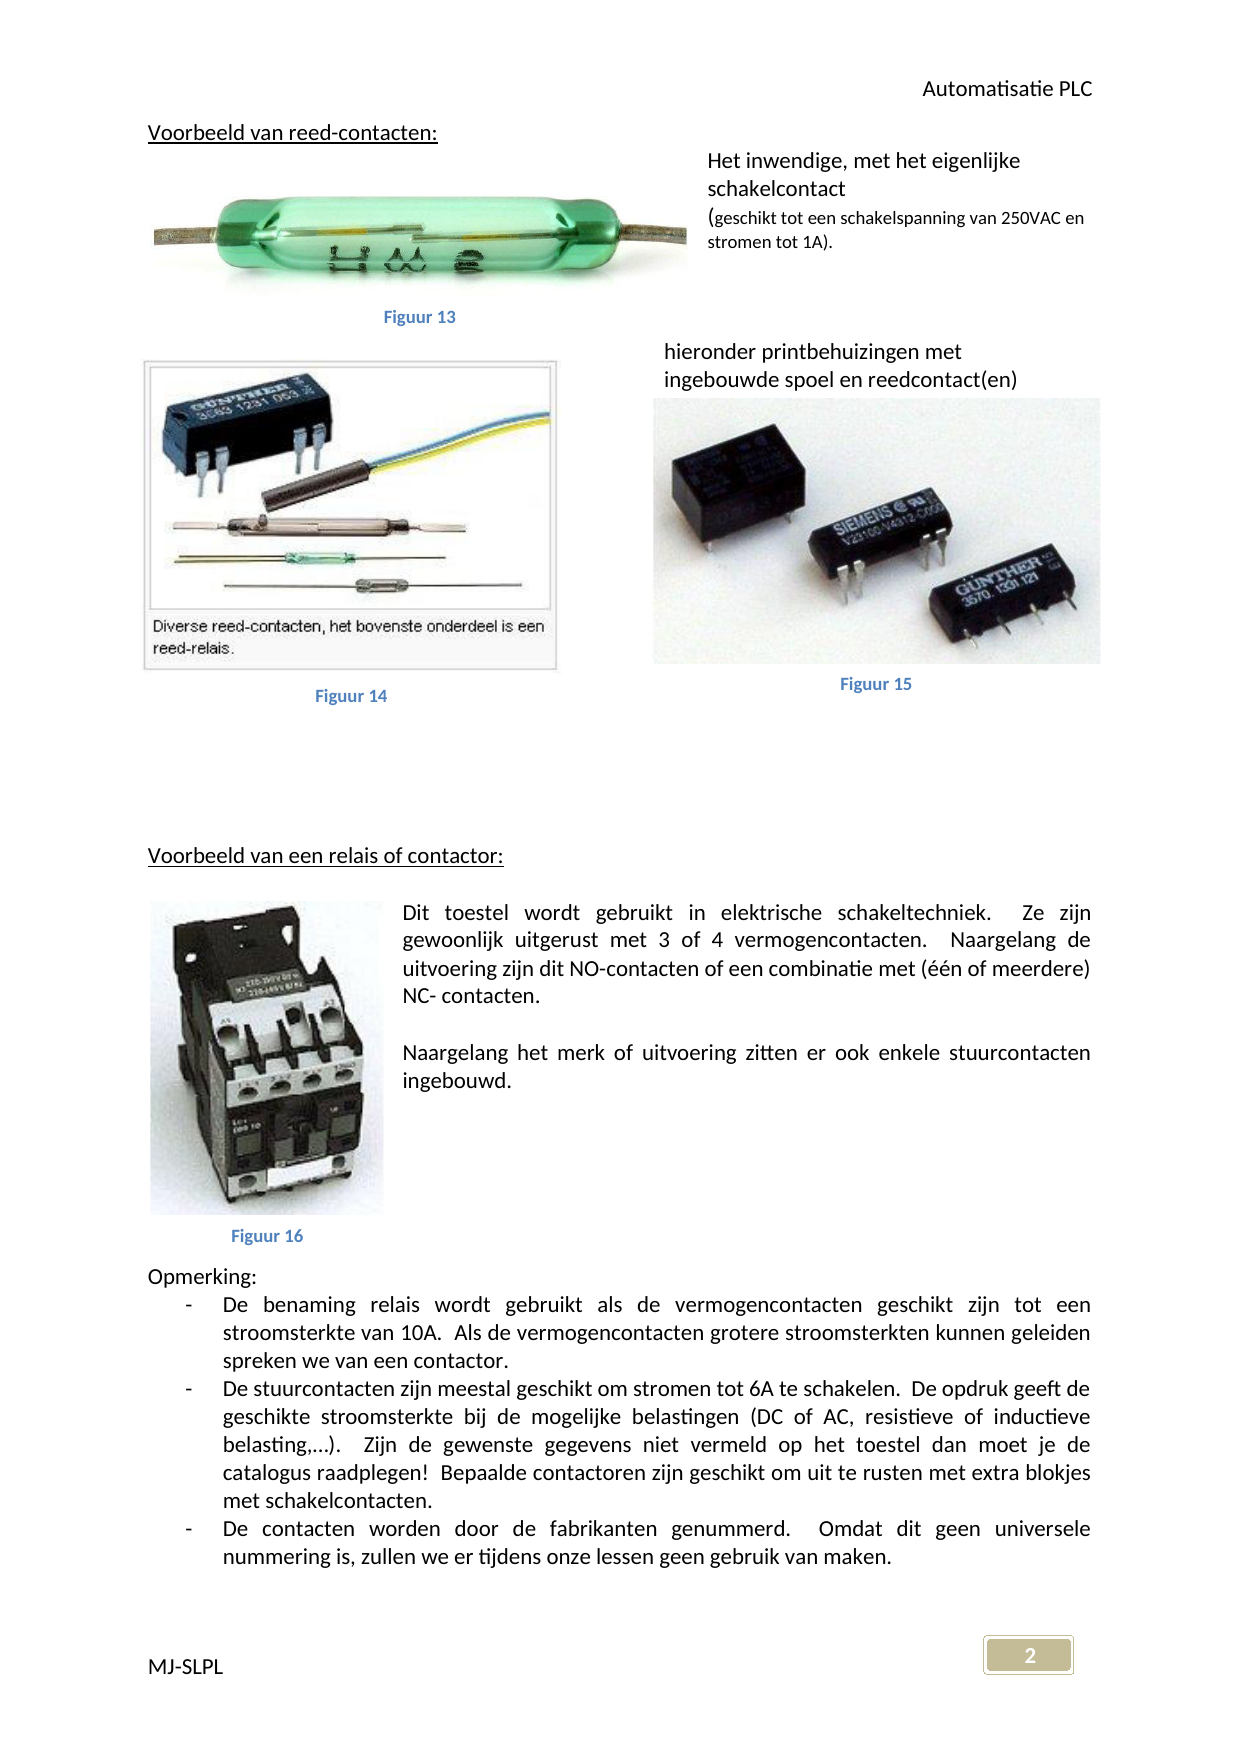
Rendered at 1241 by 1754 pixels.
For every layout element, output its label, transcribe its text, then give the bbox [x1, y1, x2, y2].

text Opmerking: [148, 1262, 1092, 1290]
list De contacten worden door de fabrikanten genummerd. Omdat dit geen universele nummering is, zullen we er tijdens onze lessen geen gebruik van maken. [185, 1514, 1092, 1570]
text Naargelang het merk of uitvoering zitten er ook enkele stuurcontacten ingebouwd. [384, 1038, 1092, 1094]
text Dit toestel wordt gebruikt in elektrische schakeltechniek. Ze zijn gewoonlijk uitgerust met 3 of 4 vermogencontacten. Naargelang de uitvoering zijn dit NO-contacten of een combinatie met (één of meerdere) NC- contacten. [148, 898, 1092, 1010]
text Het inwendige, met het eigenlijke schakelcontact (geschikt tot een schakelspanning van 250VAC en stromen tot 1A). [148, 146, 1092, 253]
text Voorbeeld van een relais of contactor: [148, 842, 1092, 869]
text ingebouwde spoel en reedcontact(en) [590, 365, 1092, 393]
text hieronder printbehuizingen met [590, 337, 1092, 365]
list De stuurcontacten zijn meestal geschikt om stromen tot 6A te schakelen. De opdruk geeft de geschikte stroomsterkte bij de mogelijke belastingen (DC of AC, resistieve of inductieve belasting,…). Zijn de gewenste gegevens niet vermeld op het toestel dan moet je de catalogus raadplegen! Bepaalde contactoren zijn geschikt om uit te rusten met extra blokjes met schakelcontacten. [185, 1374, 1092, 1514]
list De benaming relais wordt gebruikt als de vermogencontacten geschikt zijn tot een stroomsterkte van 10A. Als de vermogencontacten grotere stroomsterkten kunnen geleiden spreken we van een contactor. [185, 1290, 1092, 1374]
text Voorbeeld van reed-contacten: [148, 118, 1092, 146]
